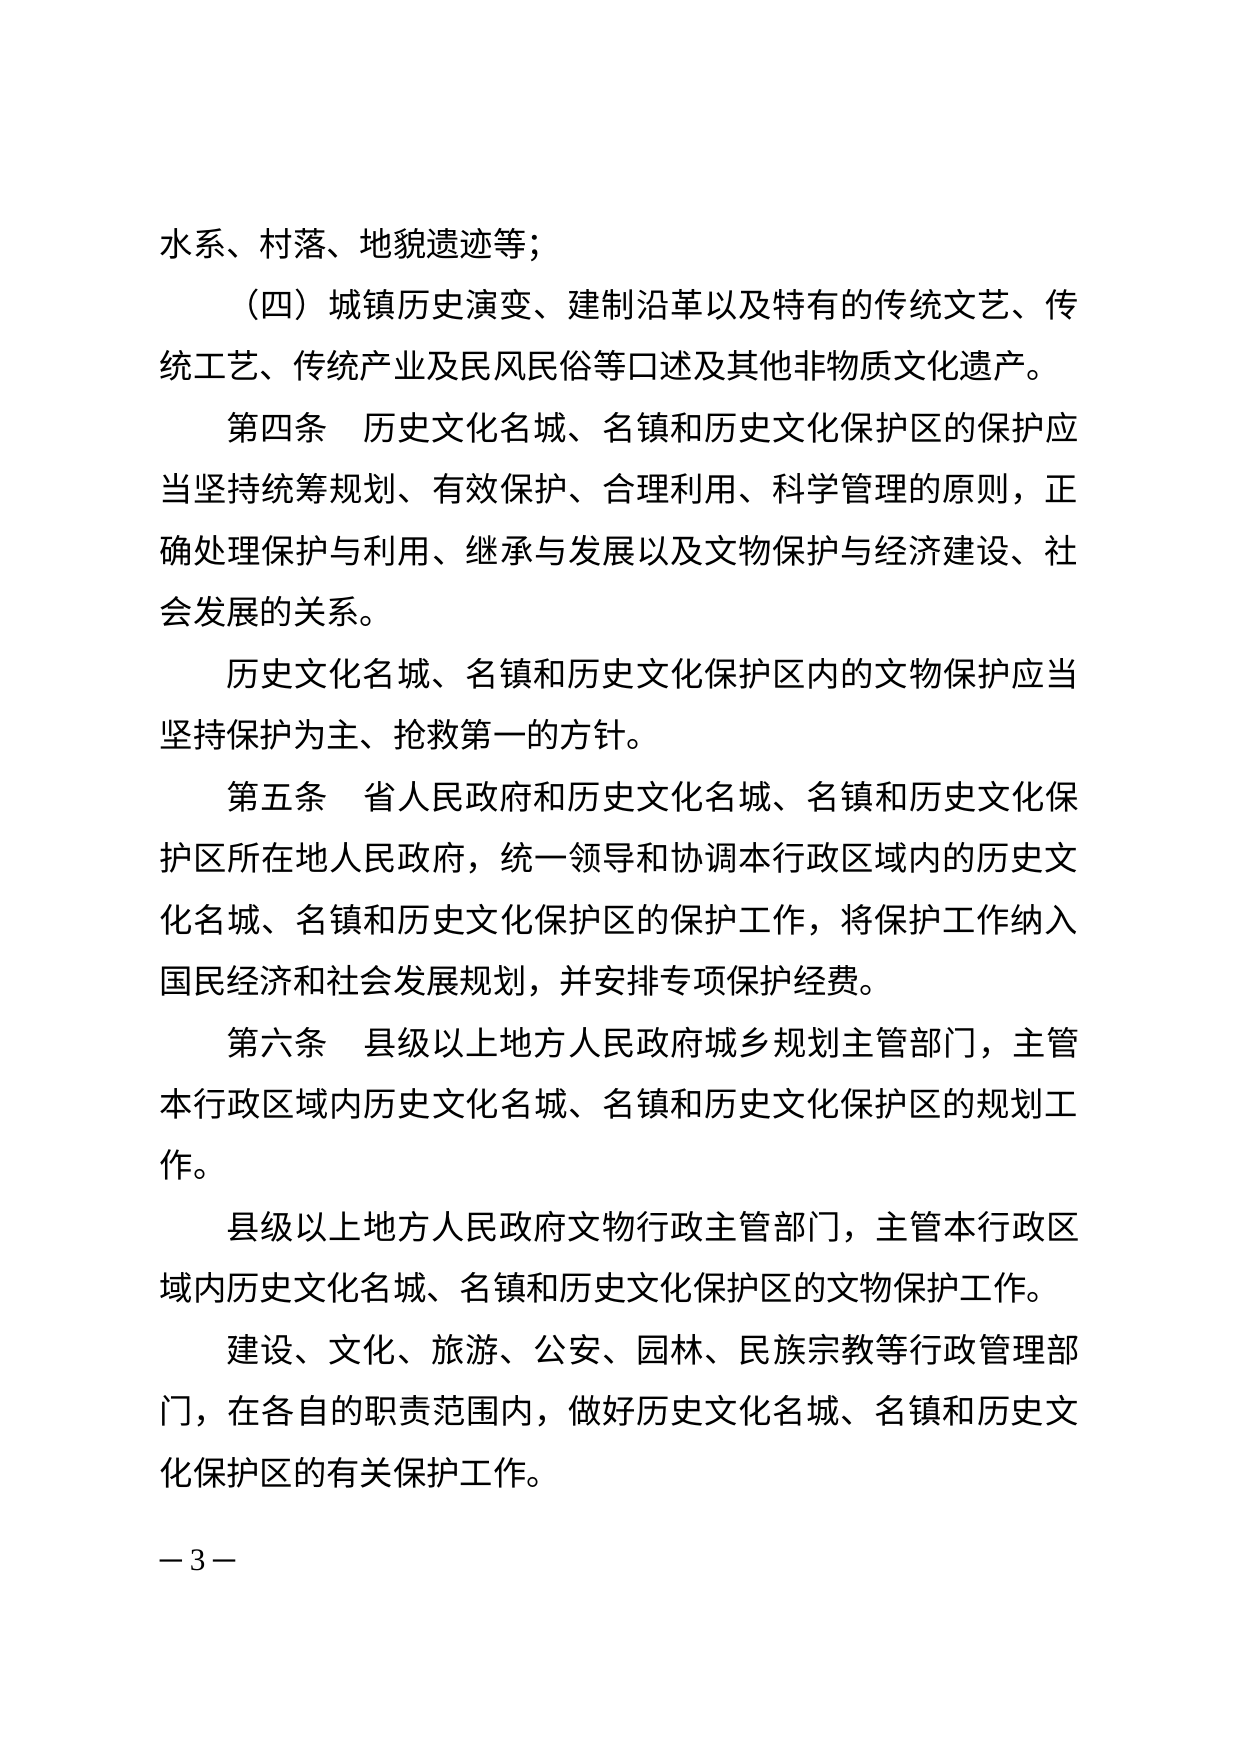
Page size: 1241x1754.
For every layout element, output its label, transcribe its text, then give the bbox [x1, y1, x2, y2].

text 历史文化名城、名镇和历史文化保护区内的文物保护应当坚持保护为主、抢救第一的方针。 [159, 637, 1081, 760]
text 县级以上地方人民政府文物行政主管部门，主管本行政区域内历史文化名城、名镇和历史文化保护区的文物保护工作。 [159, 1190, 1081, 1313]
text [159, 207, 1081, 268]
text 第四条 历史文化名城、名镇和历史文化保护区的保护应当坚持统筹规划、有效保护、合理利用、科学管理的原则，正确处理保护与利用、继承与发展以及文物保护与经济建设、社会发展的关系。 [159, 391, 1081, 637]
text （四）城镇历史演变、建制沿革以及特有的传统文艺、传统工艺、传统产业及民风民俗等口述及其他非物质文化遗产。 [159, 268, 1081, 391]
text 第五条 省人民政府和历史文化名城、名镇和历史文化保护区所在地人民政府，统一领导和协调本行政区域内的历史文化名城、名镇和历史文化保护区的保护工作，将保护工作纳入国民经济和社会发展规划，并安排专项保护经费。 [159, 760, 1081, 1006]
text 建设、文化、旅游、公安、园林、民族宗教等行政管理部门，在各自的职责范围内，做好历史文化名城、名镇和历史文化保护区的有关保护工作。 [159, 1313, 1081, 1497]
text 第六条 县级以上地方人民政府城乡规划主管部门，主管本行政区域内历史文化名城、名镇和历史文化保护区的规划工作。 [159, 1006, 1081, 1190]
